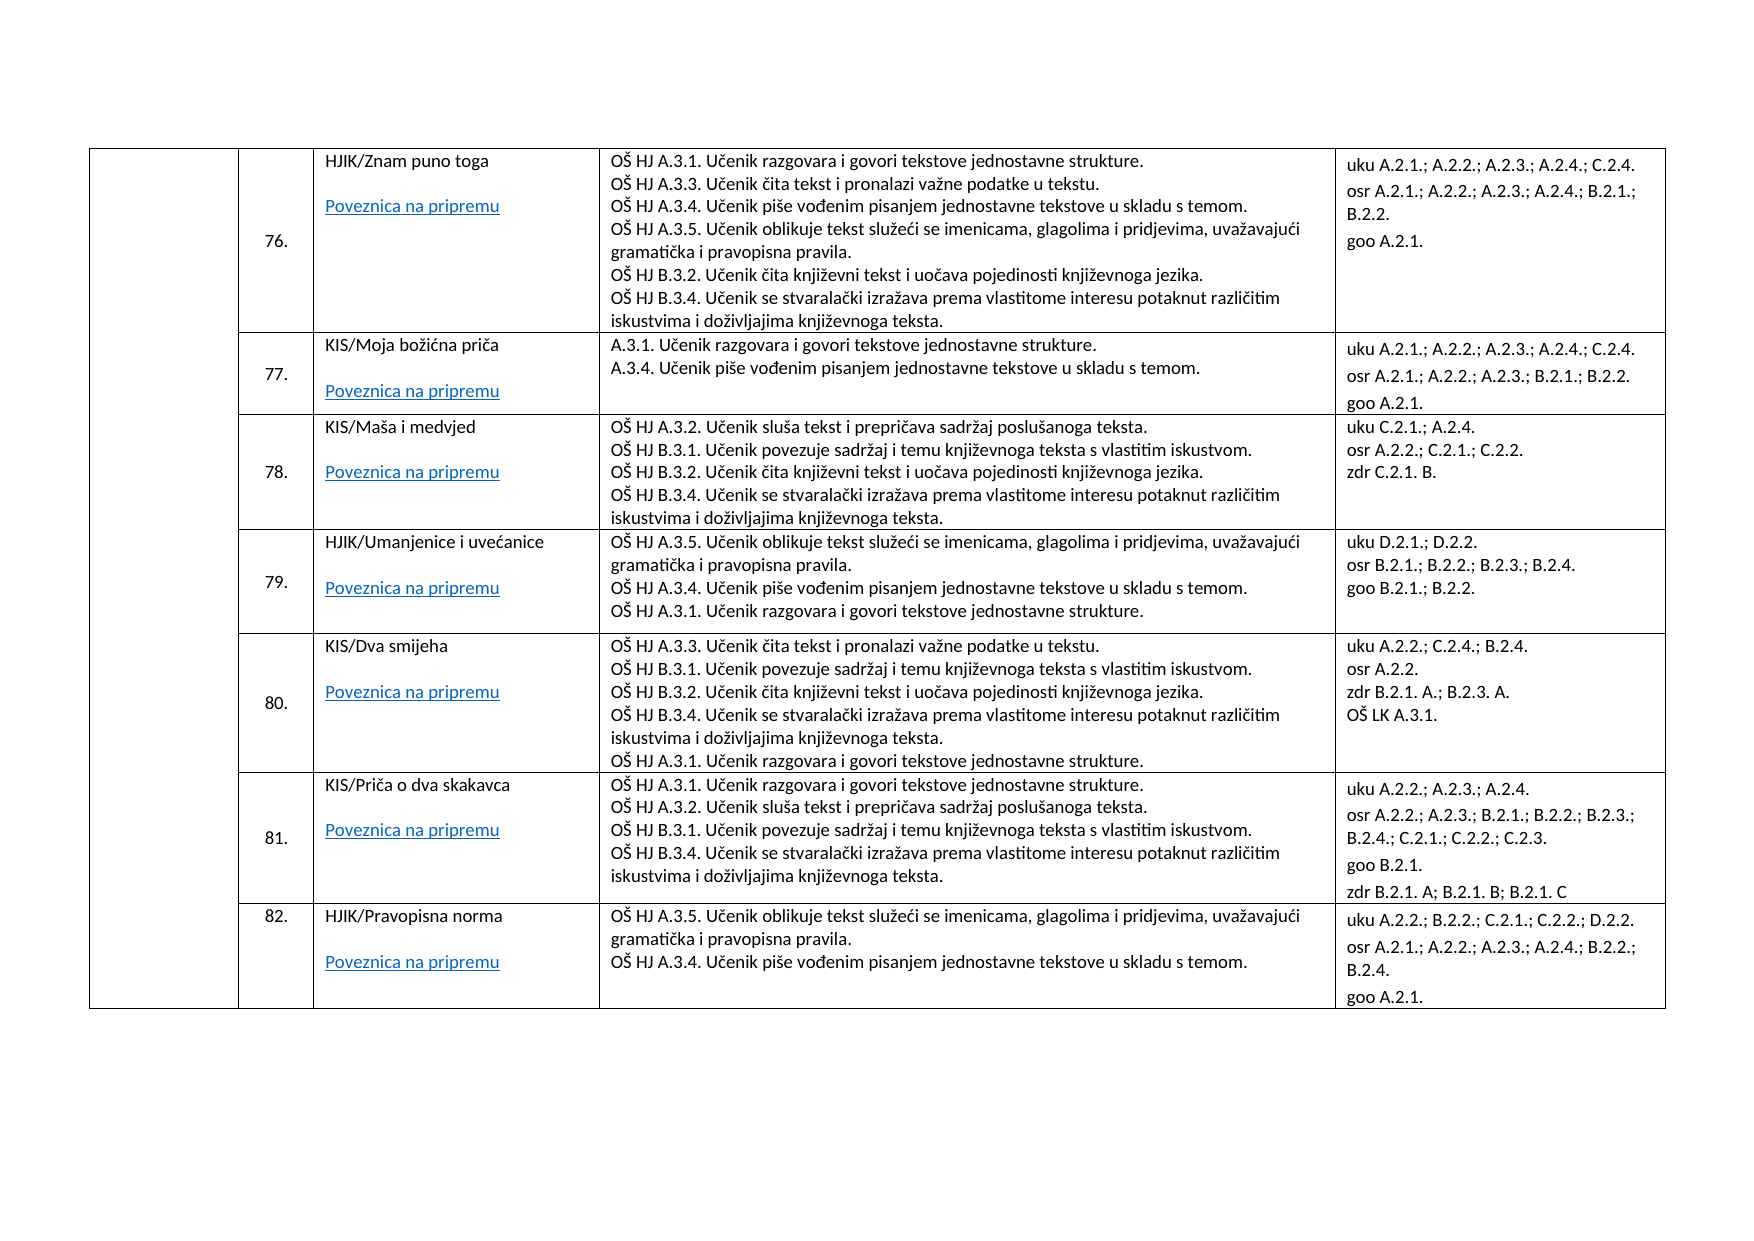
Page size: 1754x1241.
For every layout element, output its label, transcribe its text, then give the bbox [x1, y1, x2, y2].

table_cell OŠ HJ A.3.1. Učenik razgovara i govori tekstove jednostavne strukture. OŠ HJ A.3.3. Učenik čita tekst i pronalazi važne podatke u tekstu. OŠ HJ A.3.4. Učenik piše vođenim pisanjem jednostavne tekstove u skladu s temom. OŠ HJ A.3.5. Učenik oblikuje tekst služeći se imenicama, glagolima i pridjevima, uvažavajući gramatička i pravopisna pravila. OŠ HJ B.3.2. Učenik čita književni tekst i uočava pojedinosti književnoga jezika. OŠ HJ B.3.4. Učenik se stvaralački izražava prema vlastitome interesu potaknut različitim iskustvima i doživljajima književnoga teksta. [600, 149, 1335, 332]
table_cell uku A.2.2.; B.2.2.; C.2.1.; C.2.2.; D.2.2. osr A.2.1.; A.2.2.; A.2.3.; A.2.4.; B.2.2.; B.2.4. goo A.2.1. [1336, 904, 1665, 1008]
table_cell uku A.2.2.; C.2.4.; B.2.4. osr A.2.2. zdr B.2.1. A.; B.2.3. A. OŠ LK A.3.1. [1336, 634, 1665, 772]
table_cell OŠ HJ A.3.5. Učenik oblikuje tekst služeći se imenicama, glagolima i pridjevima, uvažavajući gramatička i pravopisna pravila. OŠ HJ A.3.4. Učenik piše vođenim pisanjem jednostavne tekstove u skladu s temom. OŠ HJ A.3.1. Učenik razgovara i govori tekstove jednostavne strukture. [600, 530, 1335, 633]
table_cell 80. [239, 634, 313, 772]
table_cell HJIK/Znam puno toga Poveznica na pripremu [314, 149, 599, 332]
table_cell KIS/Priča o dva skakavca Poveznica na pripremu [314, 773, 599, 903]
table_cell 78. [239, 415, 313, 529]
table_cell KIS/Dva smijeha Poveznica na pripremu [314, 634, 599, 772]
table_cell uku A.2.2.; A.2.3.; A.2.4. osr A.2.2.; A.2.3.; B.2.1.; B.2.2.; B.2.3.; B.2.4.; C.2.1.; C.2.2.; C.2.3. goo B.2.1. zdr B.2.1. A; B.2.1. B; B.2.1. C [1336, 773, 1665, 903]
table_cell 79. [239, 530, 313, 633]
table_cell OŠ HJ A.3.1. Učenik razgovara i govori tekstove jednostavne strukture. OŠ HJ A.3.2. Učenik sluša tekst i prepričava sadržaj poslušanoga teksta. OŠ HJ B.3.1. Učenik povezuje sadržaj i temu književnoga teksta s vlastitim iskustvom. OŠ HJ B.3.4. Učenik se stvaralački izražava prema vlastitome interesu potaknut različitim iskustvima i doživljajima književnoga teksta. [600, 773, 1335, 903]
table_cell 81. [239, 773, 313, 903]
table_cell 76. [239, 149, 313, 332]
table_cell OŠ HJ A.3.2. Učenik sluša tekst i prepričava sadržaj poslušanoga teksta. OŠ HJ B.3.1. Učenik povezuje sadržaj i temu književnoga teksta s vlastitim iskustvom. OŠ HJ B.3.2. Učenik čita književni tekst i uočava pojedinosti književnoga jezika. OŠ HJ B.3.4. Učenik se stvaralački izražava prema vlastitome interesu potaknut različitim iskustvima i doživljajima književnoga teksta. [600, 415, 1335, 529]
table_cell uku D.2.1.; D.2.2. osr B.2.1.; B.2.2.; B.2.3.; B.2.4. goo B.2.1.; B.2.2. [1336, 530, 1665, 633]
table_cell uku C.2.1.; A.2.4. osr A.2.2.; C.2.1.; C.2.2. zdr C.2.1. B. [1336, 415, 1665, 529]
table_cell HJIK/Umanjenice i uvećanice Poveznica na pripremu [314, 530, 599, 633]
table_cell uku A.2.1.; A.2.2.; A.2.3.; A.2.4.; C.2.4. osr A.2.1.; A.2.2.; A.2.3.; A.2.4.; B.2.1.; B.2.2. goo A.2.1. [1336, 149, 1665, 332]
table_cell uku A.2.1.; A.2.2.; A.2.3.; A.2.4.; C.2.4. osr A.2.1.; A.2.2.; A.2.3.; B.2.1.; B.2.2. goo A.2.1. [1336, 333, 1665, 414]
table_cell 77. [239, 333, 313, 414]
table_cell HJIK/Pravopisna norma Poveznica na pripremu [314, 904, 599, 1008]
table_cell 82. [239, 904, 313, 1008]
table_cell OŠ HJ A.3.3. Učenik čita tekst i pronalazi važne podatke u tekstu. OŠ HJ B.3.1. Učenik povezuje sadržaj i temu književnoga teksta s vlastitim iskustvom. OŠ HJ B.3.2. Učenik čita književni tekst i uočava pojedinosti književnoga jezika. OŠ HJ B.3.4. Učenik se stvaralački izražava prema vlastitome interesu potaknut različitim iskustvima i doživljajima književnoga teksta. OŠ HJ A.3.1. Učenik razgovara i govori tekstove jednostavne strukture. [600, 634, 1335, 772]
table_cell A.3.1. Učenik razgovara i govori tekstove jednostavne strukture. A.3.4. Učenik piše vođenim pisanjem jednostavne tekstove u skladu s temom. [600, 333, 1335, 414]
table_cell KIS/Maša i medvjed Poveznica na pripremu [314, 415, 599, 529]
table_cell OŠ HJ A.3.5. Učenik oblikuje tekst služeći se imenicama, glagolima i pridjevima, uvažavajući gramatička i pravopisna pravila. OŠ HJ A.3.4. Učenik piše vođenim pisanjem jednostavne tekstove u skladu s temom. [600, 904, 1335, 1008]
table_cell KIS/Moja božićna priča Poveznica na pripremu [314, 333, 599, 414]
